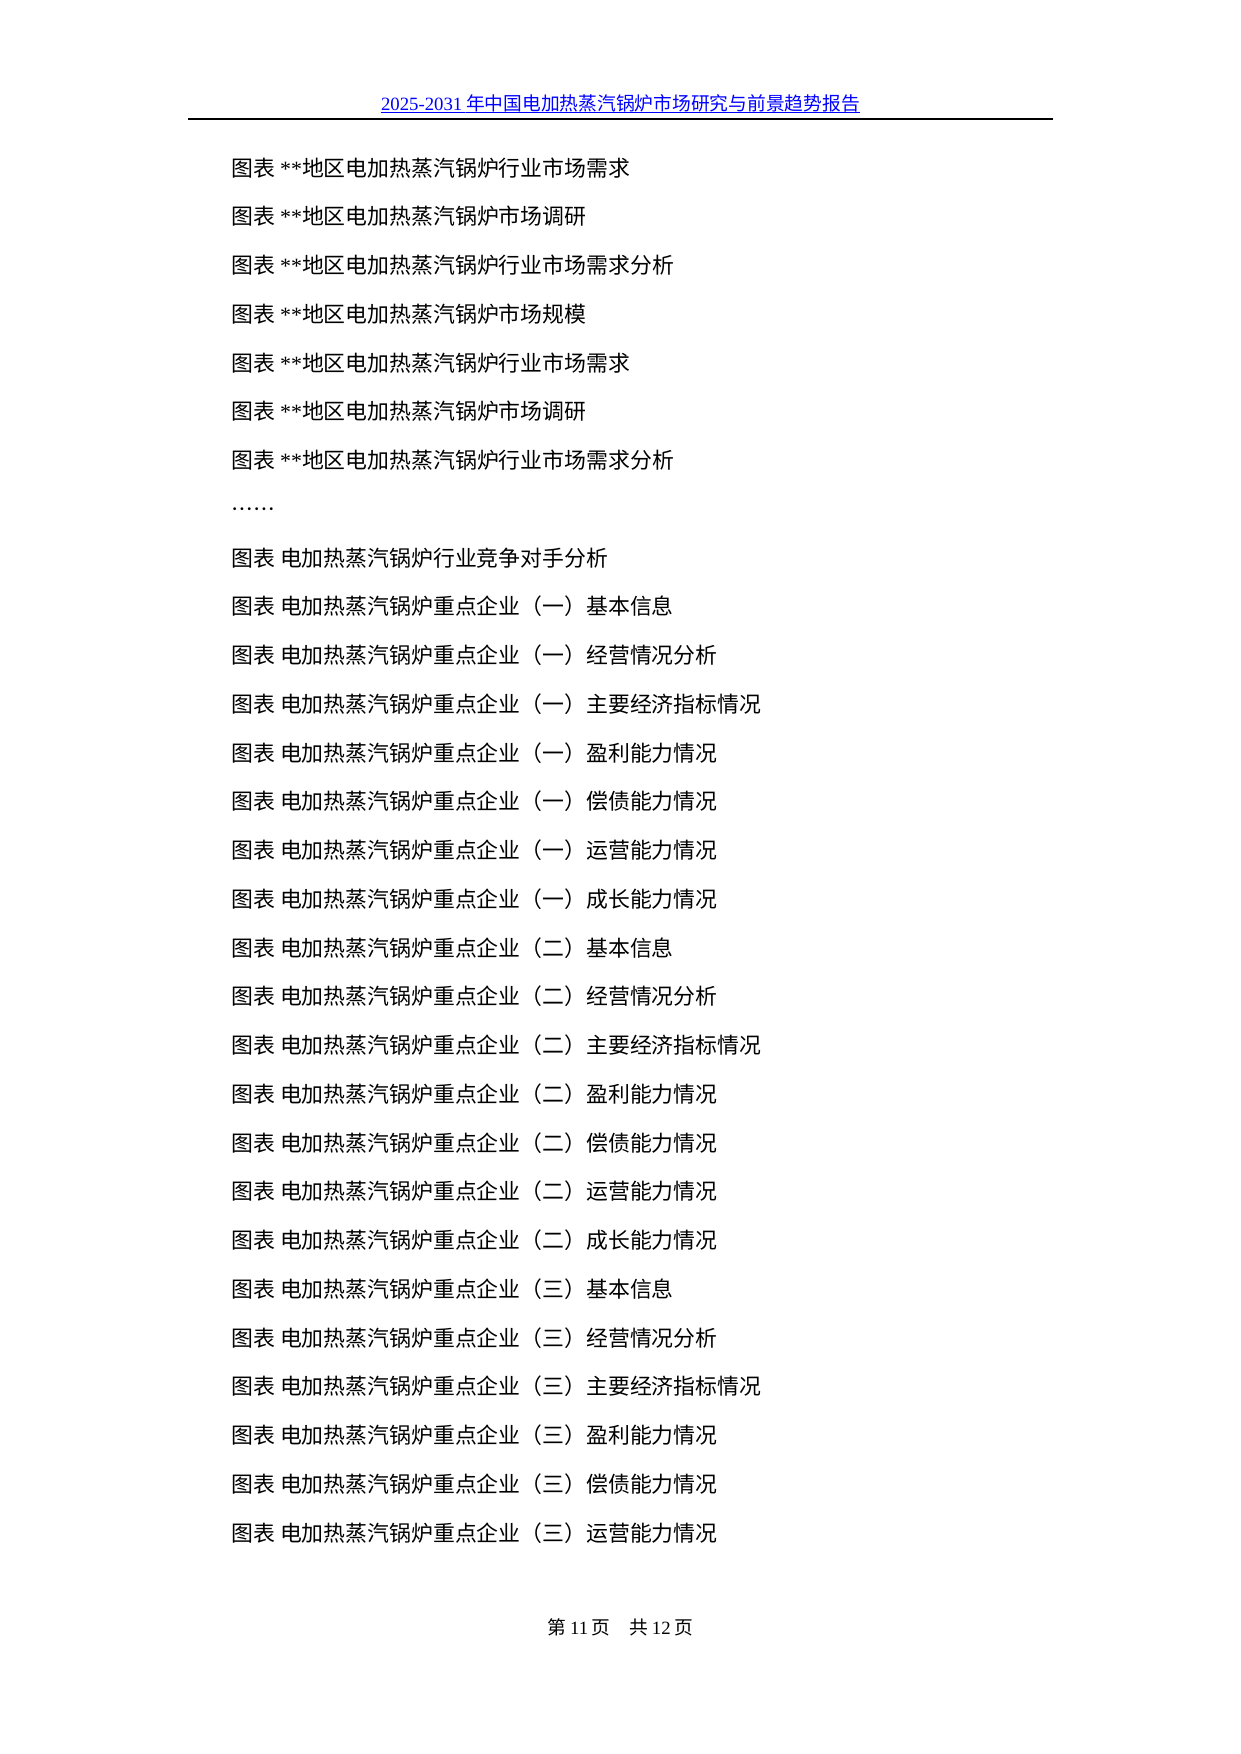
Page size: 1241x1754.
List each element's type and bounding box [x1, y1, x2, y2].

text [187, 150, 1053, 1548]
